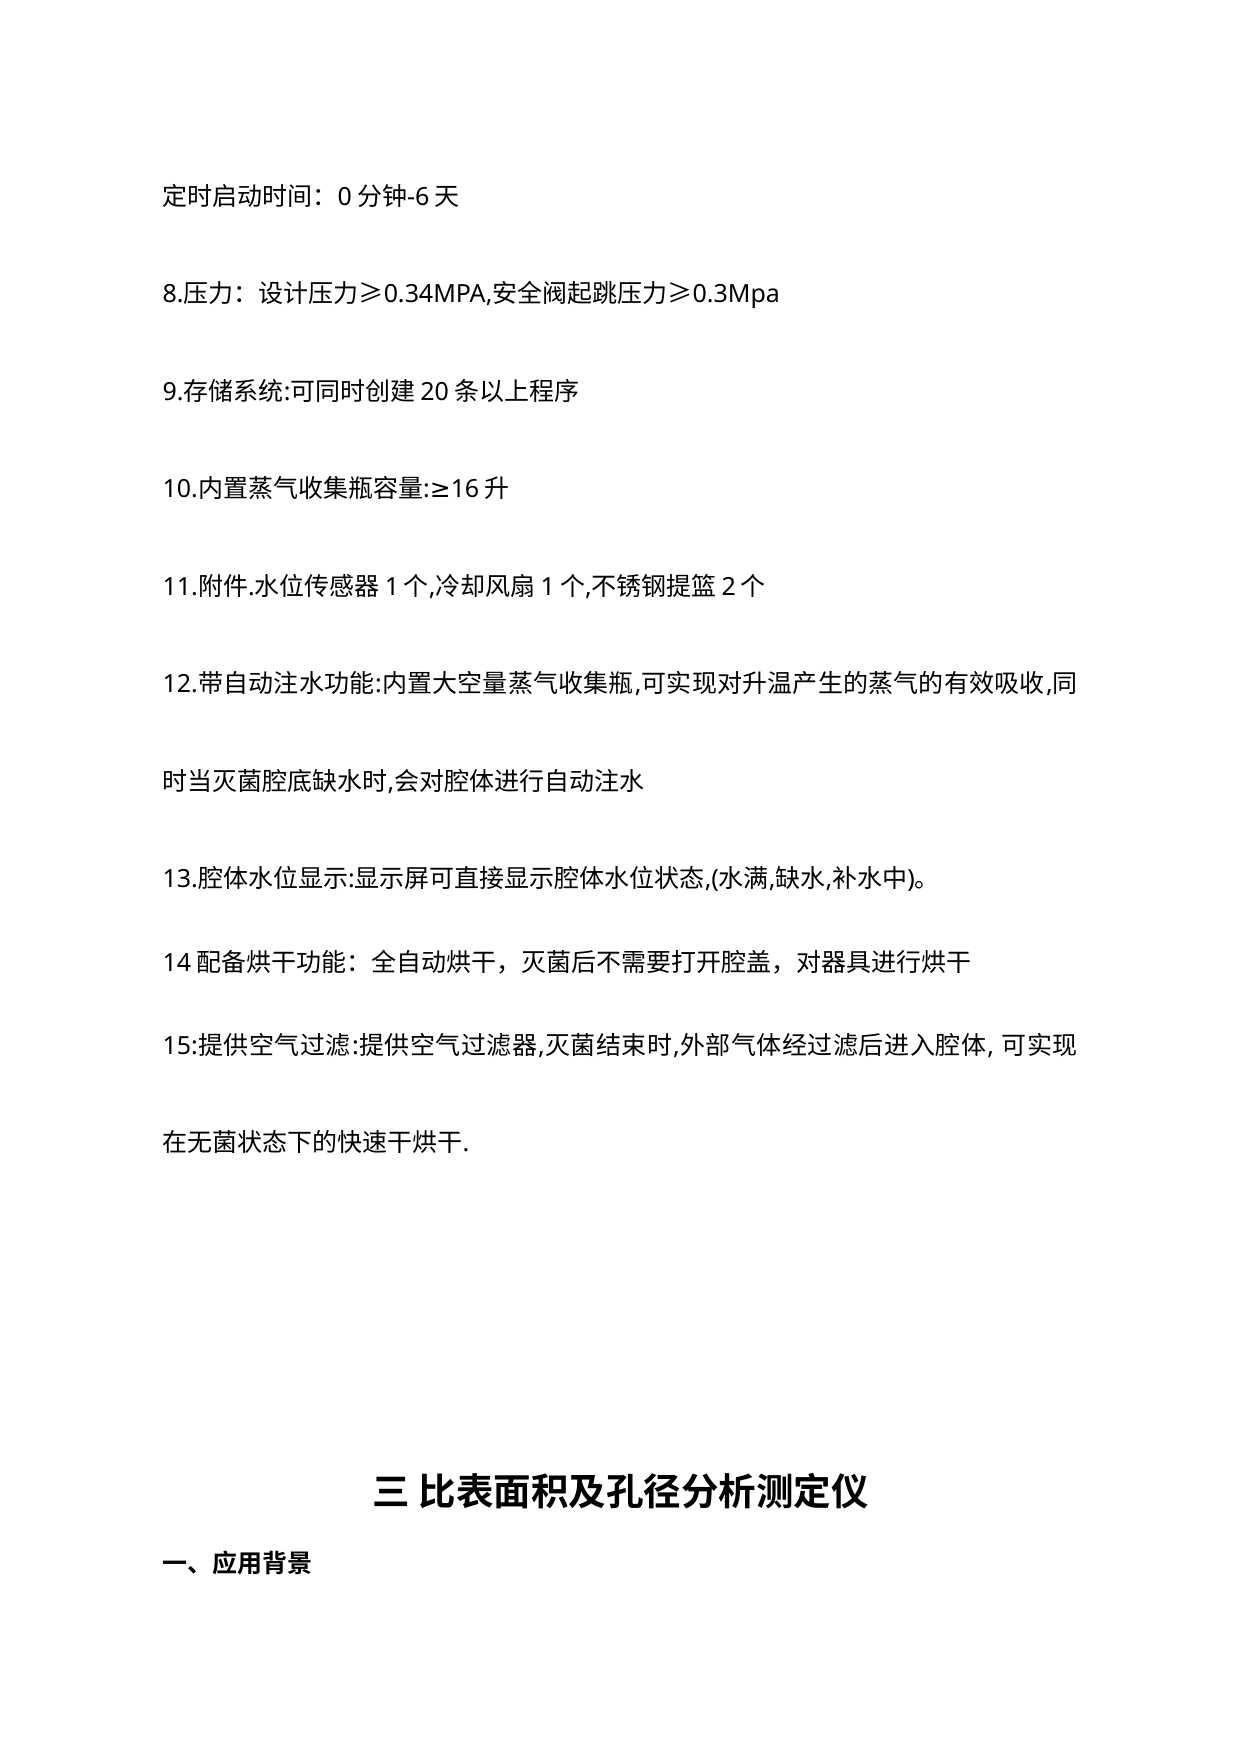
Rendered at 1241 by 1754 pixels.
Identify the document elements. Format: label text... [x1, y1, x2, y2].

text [162, 162, 1078, 909]
text 三 比表面积及孔径分析测定仪 [162, 1462, 1078, 1516]
text 14配备烘干功能：全自动烘干，灭菌后不需要打开腔盖，对器具进行烘干 [162, 928, 1078, 993]
text 一、应用背景 [162, 1543, 1078, 1579]
text 15:提供空气过滤:提供空气过滤器,灭菌结束时,外部气体经过滤后进入腔体, 可实现在无菌状态下的快速干烘干. [162, 1011, 1078, 1319]
